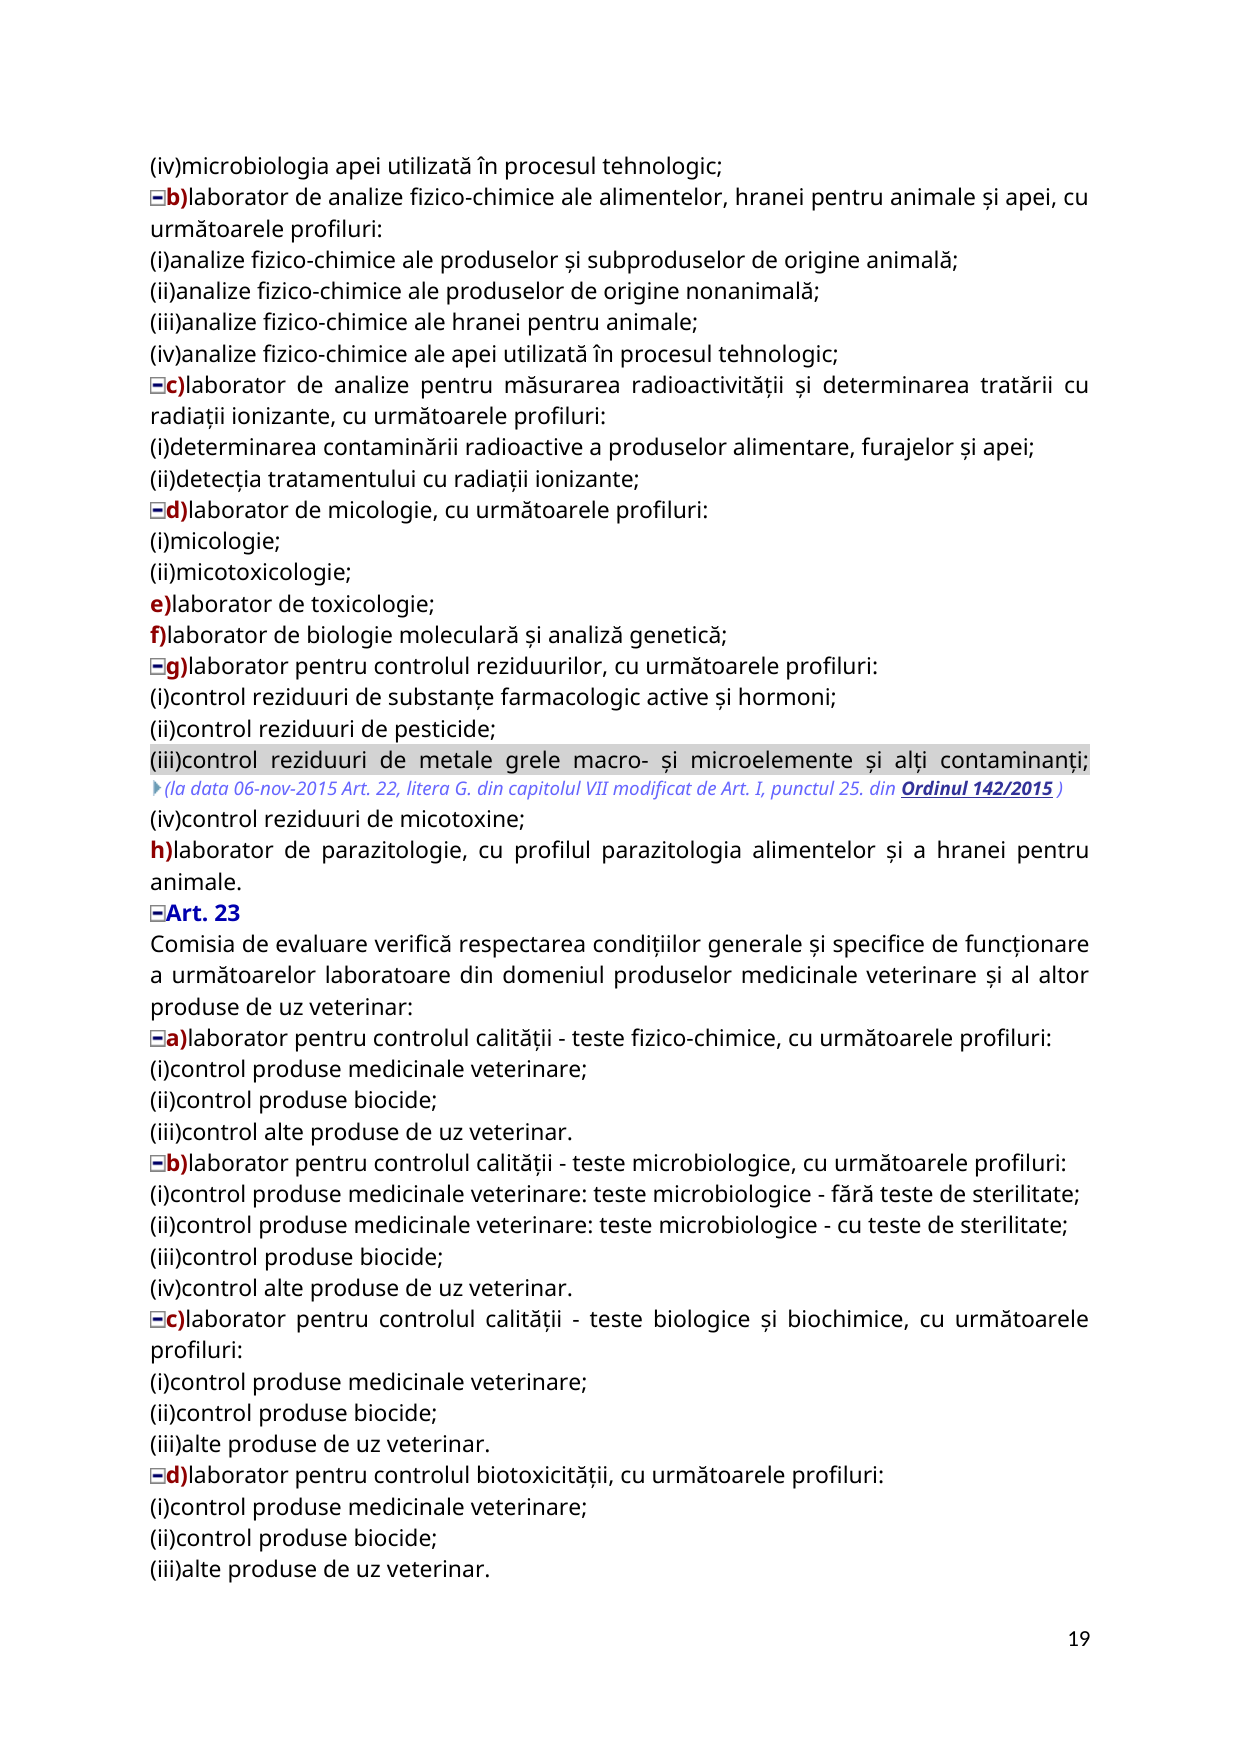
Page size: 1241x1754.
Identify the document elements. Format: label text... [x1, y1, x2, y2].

text d)laborator pentru controlul biotoxicităţii, cu următoarele profiluri: [150, 1459, 1090, 1491]
text c)laborator pentru controlul calităţii - teste biologice şi biochimice, cu următoarele profiluri: [150, 1303, 1090, 1366]
picture [150, 658, 166, 675]
text (iii)control reziduuri de metale grele macro- şi microelemente şi alţi contaminanţi; (la data 06-nov-2015 Art. 22, litera G. din capitolul VII modificat de Art. I, punctul 25. din Ordinul 142/2015 ) [150, 775, 1090, 803]
text (ii)analize fizico-chimice ale produselor de origine nonanimală; [150, 275, 1090, 306]
text (ii)micotoxicologie; [150, 556, 1090, 587]
text b)laborator de analize fizico-chimice ale alimentelor, hranei pentru animale şi apei, cu următoarele profiluri: [150, 181, 1090, 244]
text (ii)control reziduuri de pesticide; [150, 712, 1090, 744]
text a)laborator pentru controlul calităţii - teste fizico-chimice, cu următoarele profiluri: [150, 1022, 1090, 1053]
text (ii)control produse biocide; [150, 1522, 1090, 1553]
text (iv)microbiologia apei utilizată în procesul tehnologic; [150, 150, 1090, 181]
text (iii)control produse biocide; [150, 1241, 1090, 1272]
text (iv)control alte produse de uz veterinar. [150, 1272, 1090, 1303]
text (i)control produse medicinale veterinare; [150, 1366, 1090, 1397]
text (iii)analize fizico-chimice ale hranei pentru animale; [150, 306, 1090, 337]
text b)laborator pentru controlul calităţii - teste microbiologice, cu următoarele profiluri: [150, 1147, 1090, 1178]
picture [150, 905, 166, 922]
text (iii)alte produse de uz veterinar. [150, 1428, 1090, 1459]
picture [150, 377, 166, 394]
text (ii)control produse biocide; [150, 1397, 1090, 1428]
text (iii)alte produse de uz veterinar. [150, 1553, 1090, 1584]
text (ii)control produse medicinale veterinare: teste microbiologice - cu teste de sterilitate; [150, 1209, 1090, 1241]
picture [150, 1468, 166, 1484]
text c)laborator de analize pentru măsurarea radioactivităţii şi determinarea tratării cu radiaţii ionizante, cu următoarele profiluri: [150, 369, 1090, 431]
text (i)control produse medicinale veterinare; [150, 1053, 1090, 1084]
picture [150, 1030, 166, 1047]
text f)laborator de biologie moleculară şi analiză genetică; [150, 619, 1090, 650]
text (i)control reziduuri de substanţe farmacologic active şi hormoni; [150, 681, 1090, 712]
text d)laborator de micologie, cu următoarele profiluri: [150, 494, 1090, 525]
text (iv)analize fizico-chimice ale apei utilizată în procesul tehnologic; [150, 337, 1090, 369]
picture [150, 1311, 166, 1328]
text Comisia de evaluare verifică respectarea condiţiilor generale şi specifice de funcţionare a următoarelor laboratoare din domeniul produselor medicinale veterinare şi al altor produse de uz veterinar: [150, 928, 1090, 1022]
text (iii)control alte produse de uz veterinar. [150, 1116, 1090, 1147]
text e)laborator de toxicologie; [150, 587, 1090, 619]
text (iv)control reziduuri de micotoxine; [150, 803, 1090, 834]
picture [150, 502, 166, 519]
text Art. 23 [150, 897, 1090, 928]
text (i)control produse medicinale veterinare: teste microbiologice - fără teste de sterilitate; [150, 1178, 1090, 1209]
text (i)micologie; [150, 525, 1090, 556]
picture [150, 780, 164, 796]
picture [150, 190, 166, 206]
text g)laborator pentru controlul reziduurilor, cu următoarele profiluri: [150, 650, 1090, 681]
text (ii)control produse biocide; [150, 1084, 1090, 1116]
text (i)determinarea contaminării radioactive a produselor alimentare, furajelor şi apei; [150, 431, 1090, 462]
picture [150, 1155, 166, 1172]
text (i)analize fizico-chimice ale produselor şi subproduselor de origine animală; [150, 244, 1090, 275]
text (ii)detecţia tratamentului cu radiaţii ionizante; [150, 462, 1090, 494]
text (i)control produse medicinale veterinare; [150, 1491, 1090, 1522]
text h)laborator de parazitologie, cu profilul parazitologia alimentelor şi a hranei pentru animale. [150, 834, 1090, 897]
